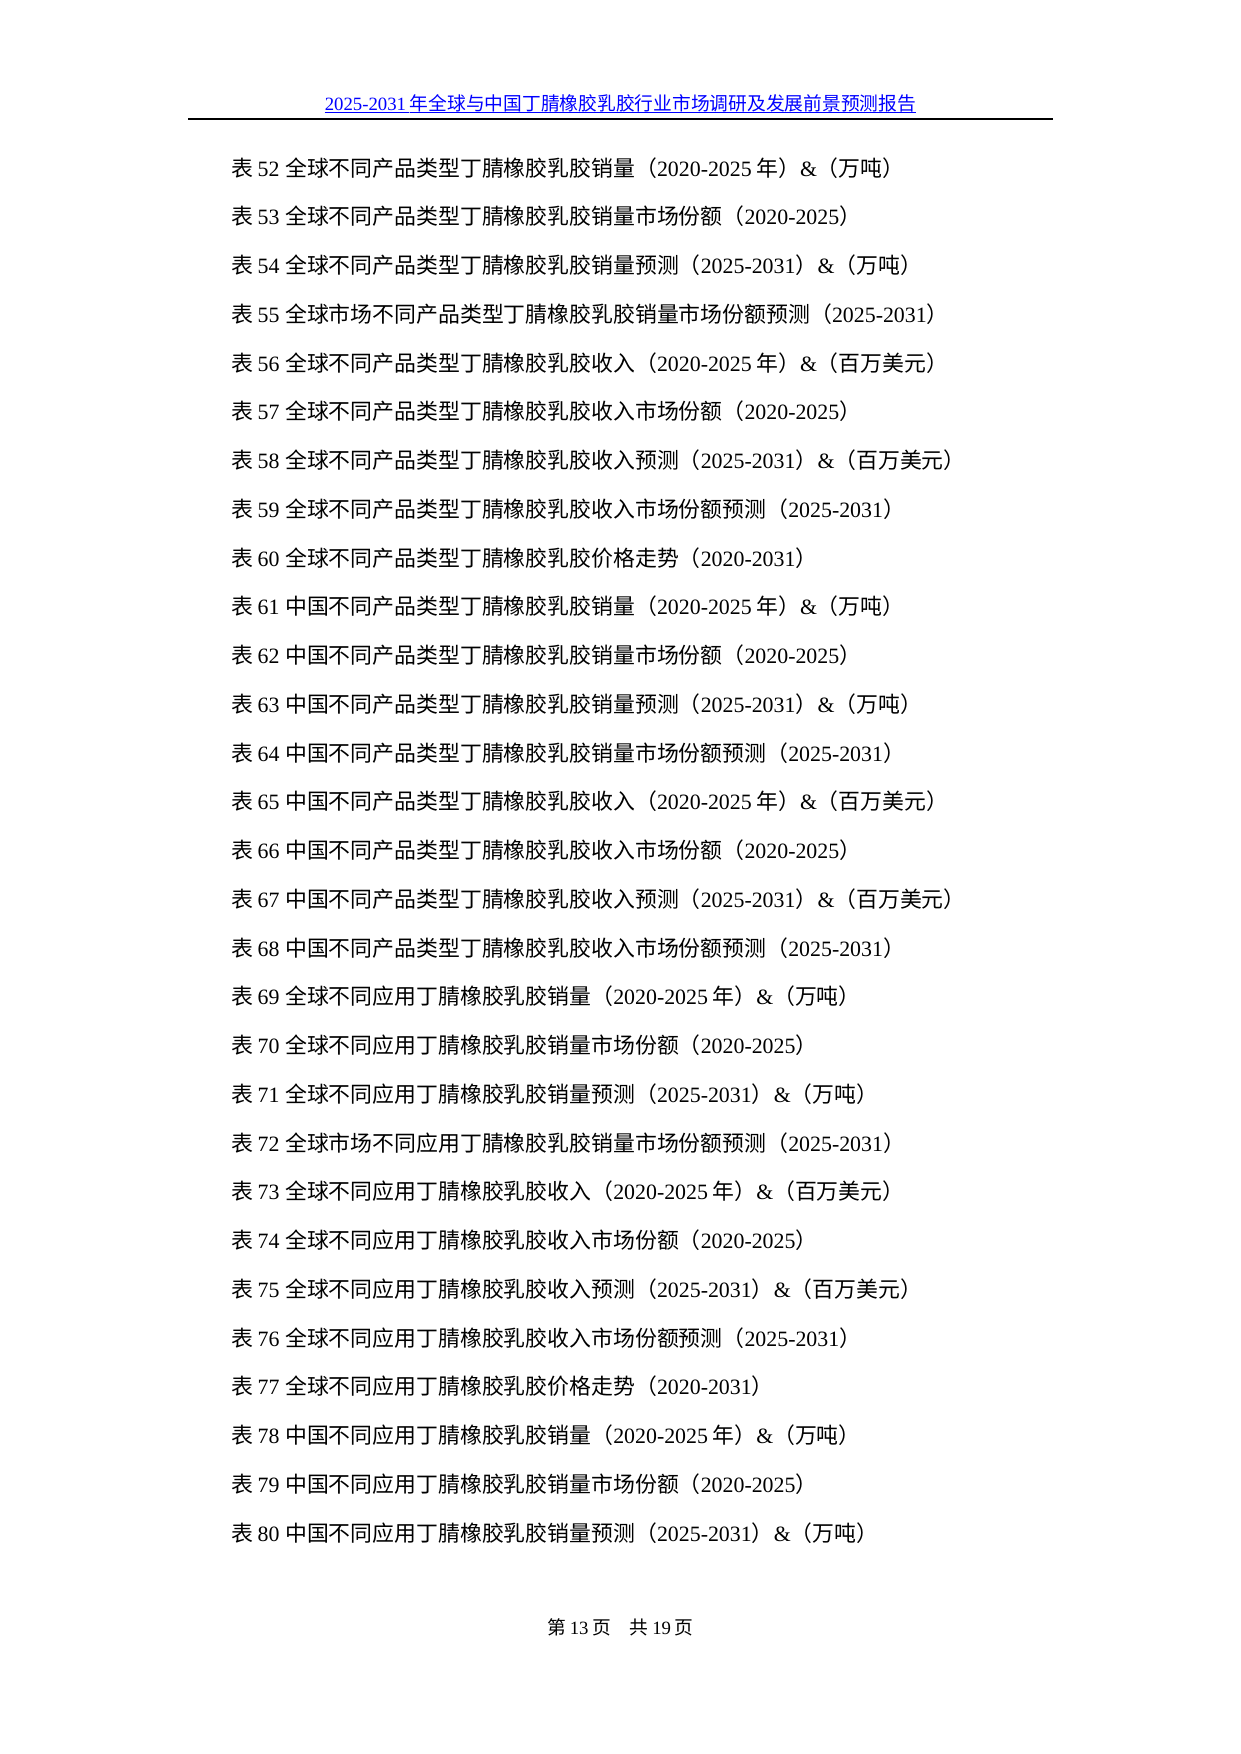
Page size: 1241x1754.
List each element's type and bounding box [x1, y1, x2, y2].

text [187, 150, 1053, 1548]
